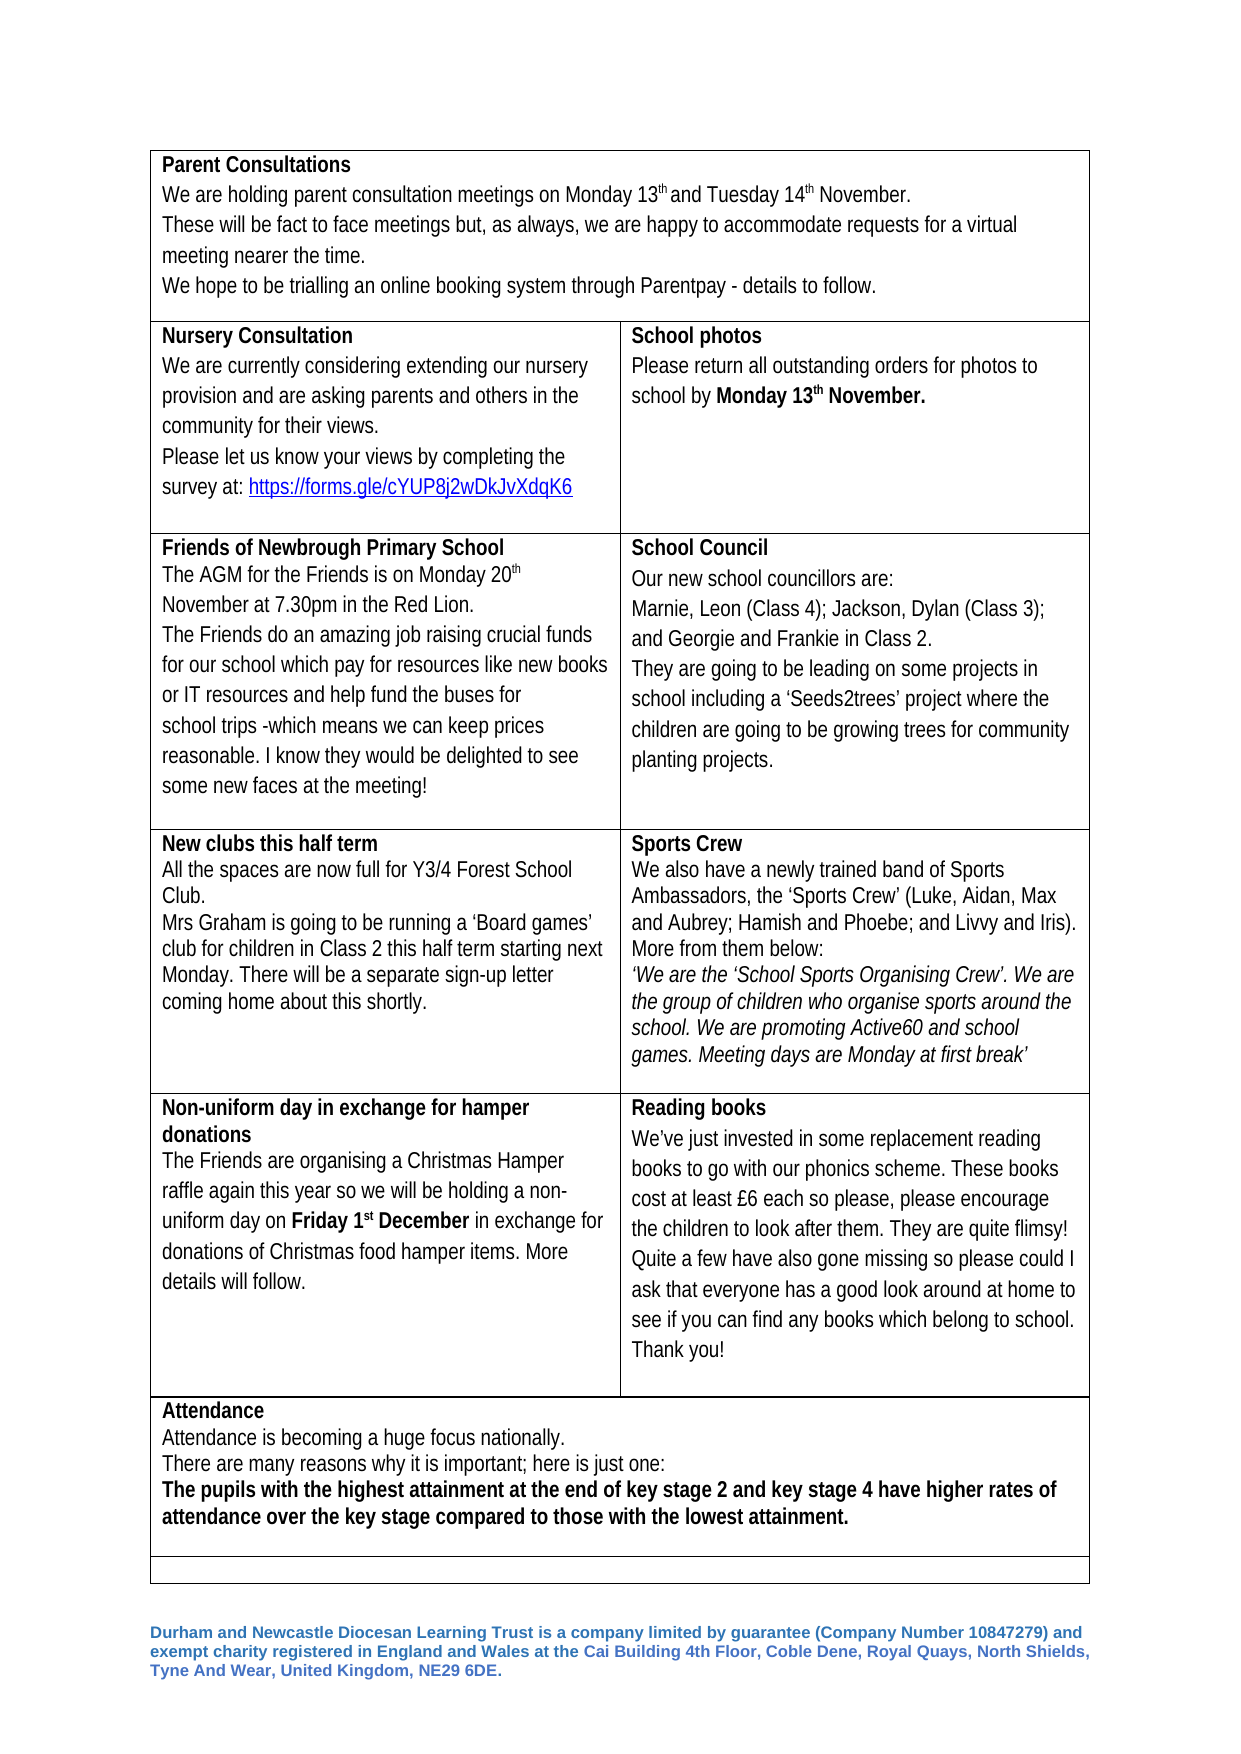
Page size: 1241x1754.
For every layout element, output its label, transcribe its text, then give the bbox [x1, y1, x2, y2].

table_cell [151, 1557, 1089, 1583]
table_cell Parent Consultations We are holding parent consultation meetings on Monday 13th and Tuesday 14th November. These will be fact to face meetings but, as always, we are happy to accommodate requests for a virtual meeting nearer the time. We hope to be trialling an online booking system through Parentpay - details to follow. [151, 151, 1089, 321]
table_cell New clubs this half term All the spaces are now full for Y3/4 Forest School Club. Mrs Graham is going to be running a ‘Board games’ club for children in Class 2 this half term starting next Monday. There will be a separate sign-up letter coming home about this shortly. [151, 830, 620, 1093]
table_cell Nursery Consultation We are currently considering extending our nursery provision and are asking parents and others in the community for their views. Please let us know your views by completing the survey at: https://forms.gle/cYUP8j2wDkJvXdqK6 [151, 322, 620, 533]
table_cell Attendance Attendance is becoming a huge focus nationally. There are many reasons why it is important; here is just one: The pupils with the highest attainment at the end of key stage 2 and key stage 4 have higher rates of attendance over the key stage compared to those with the lowest attainment. [151, 1398, 1089, 1556]
table_cell Sports Crew We also have a newly trained band of Sports Ambassadors, the ‘Sports Crew’ (Luke, Aidan, Max and Aubrey; Hamish and Phoebe; and Livvy and Iris). More from them below: ‘We are the ‘School Sports Organising Crew’. We are the group of children who organise sports around the school. We are promoting Active60 and school games. Meeting days are Monday at first break’ [621, 830, 1089, 1093]
table_cell Friends of Newbrough Primary School The AGM for the Friends is on Monday 20th November at 7.30pm in the Red Lion. The Friends do an amazing job raising crucial funds for our school which pay for resources like new books or IT resources and help fund the buses for school trips -which means we can keep prices reasonable. I know they would be delighted to see some new faces at the meeting! [151, 534, 620, 829]
table_cell School photos Please return all outstanding orders for photos to school by Monday 13th November. [621, 322, 1089, 533]
table_cell Non-uniform day in exchange for hamper donations The Friends are organising a Christmas Hamper raffle again this year so we will be holding a non-uniform day on Friday 1st December in exchange for donations of Christmas food hamper items. More details will follow. [151, 1094, 620, 1396]
table_cell Reading books We’ve just invested in some replacement reading books to go with our phonics scheme. These books cost at least £6 each so please, please encourage the children to look after them. They are quite flimsy! Quite a few have also gone missing so please could I ask that everyone has a good look around at home to see if you can find any books which belong to school. Thank you! [621, 1094, 1089, 1396]
table_cell School Council Our new school councillors are: Marnie, Leon (Class 4); Jackson, Dylan (Class 3); and Georgie and Frankie in Class 2. They are going to be leading on some projects in school including a ‘Seeds2trees’ project where the children are going to be growing trees for community planting projects. [621, 534, 1089, 829]
